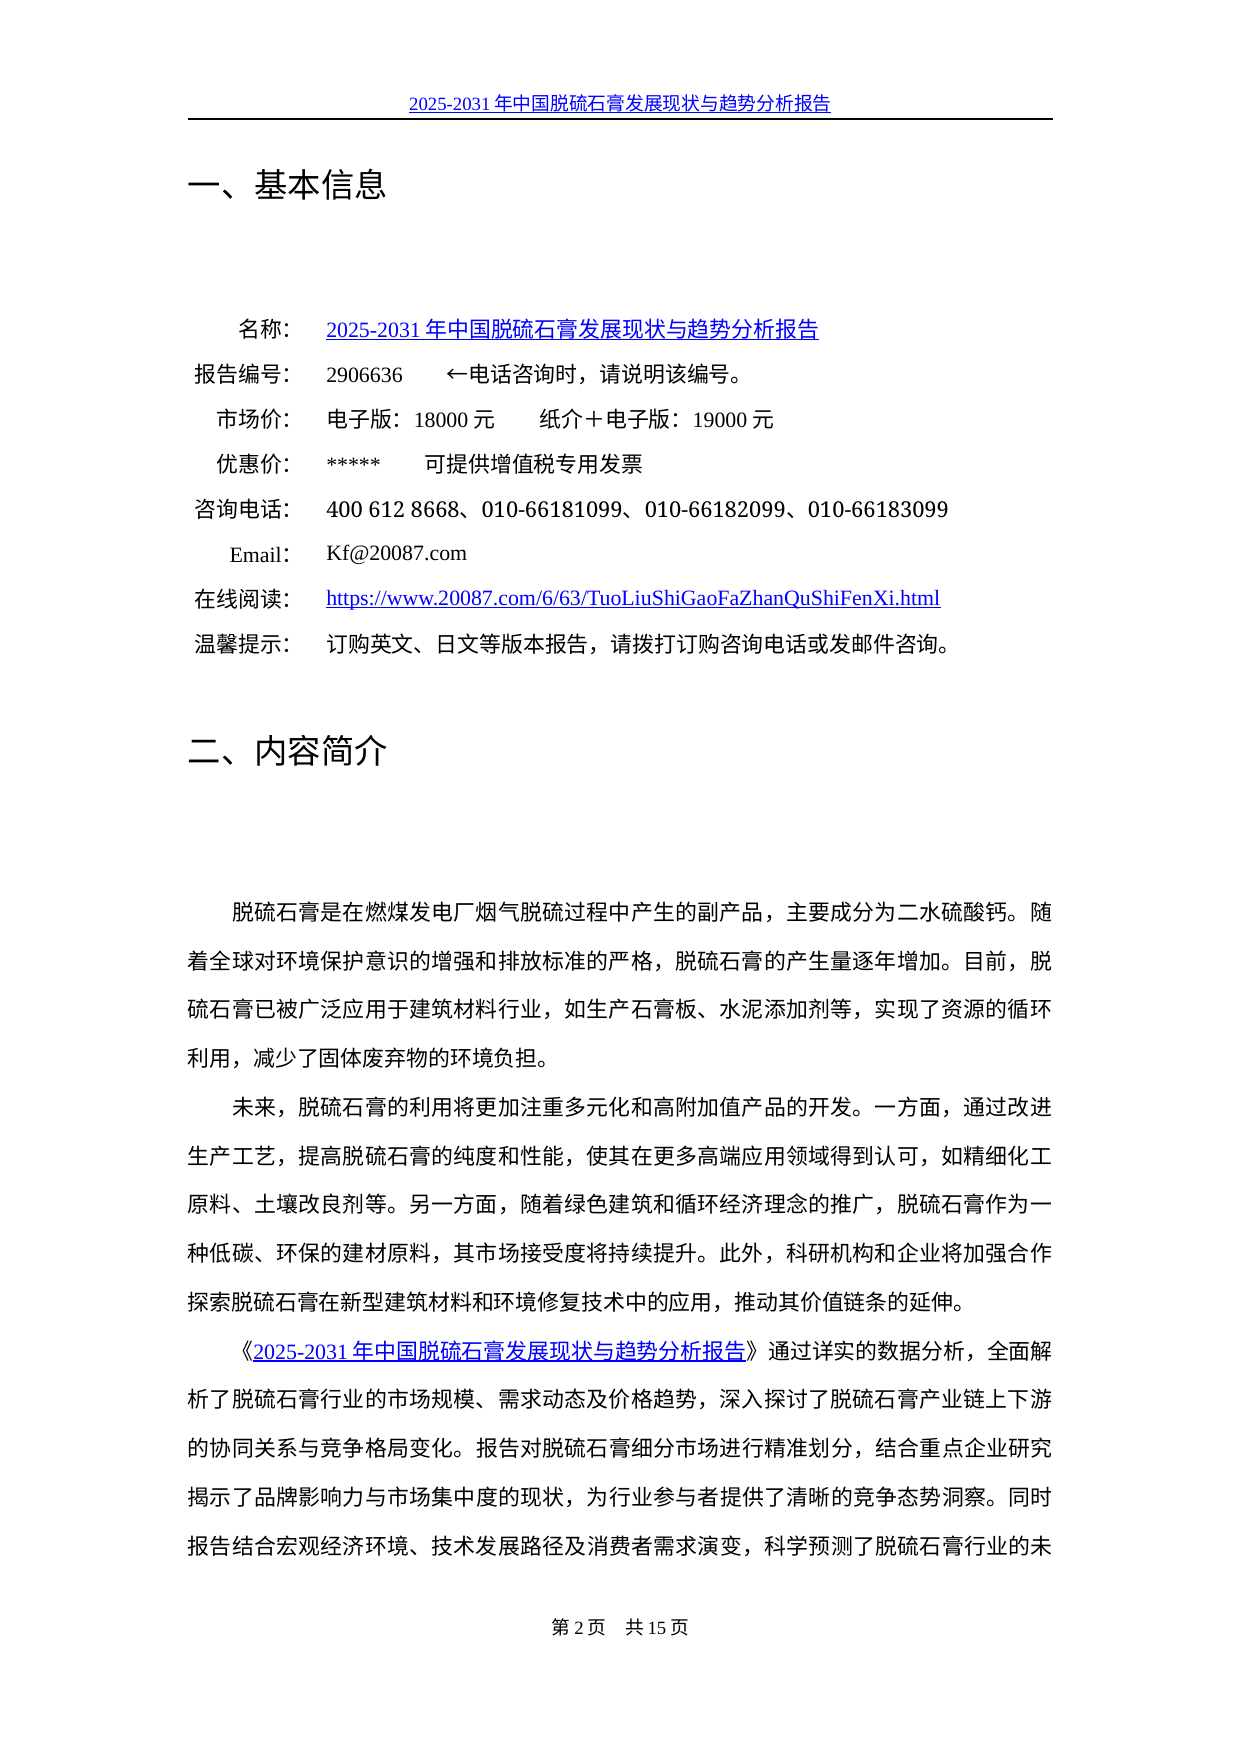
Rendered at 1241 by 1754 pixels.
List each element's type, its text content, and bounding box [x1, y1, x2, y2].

table_cell [315, 582, 1073, 627]
table_cell Kf@20087.com [315, 537, 1073, 582]
table_cell 电子版：18000 元 纸介＋电子版：19000 元 [315, 402, 1073, 447]
table_cell 400 612 8668、010-66181099、010-66182099、010-66183099 [315, 492, 1073, 537]
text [187, 894, 1053, 1561]
table_cell 2906636 ←电话咨询时，请说明该编号。 [315, 357, 1073, 402]
table_cell 咨询电话： [167, 492, 315, 537]
table_cell 优惠价： [167, 447, 315, 492]
table_cell 温馨提示： [167, 627, 315, 672]
table_cell 订购英文、日文等版本报告，请拨打订购咨询电话或发邮件咨询。 [315, 627, 1073, 672]
title 一、基本信息 [187, 150, 1053, 215]
table_header 2025-2031年中国脱硫石膏发展现状与趋势分析报告 [315, 312, 1073, 357]
table_header 名称： [167, 312, 315, 357]
title 二、内容简介 [187, 717, 1053, 782]
table_cell ***** 可提供增值税专用发票 [315, 447, 1073, 492]
table_cell Email： [167, 537, 315, 582]
table_cell 报告编号： [167, 357, 315, 402]
table_cell 市场价： [167, 402, 315, 447]
table_cell 在线阅读： [167, 582, 315, 627]
